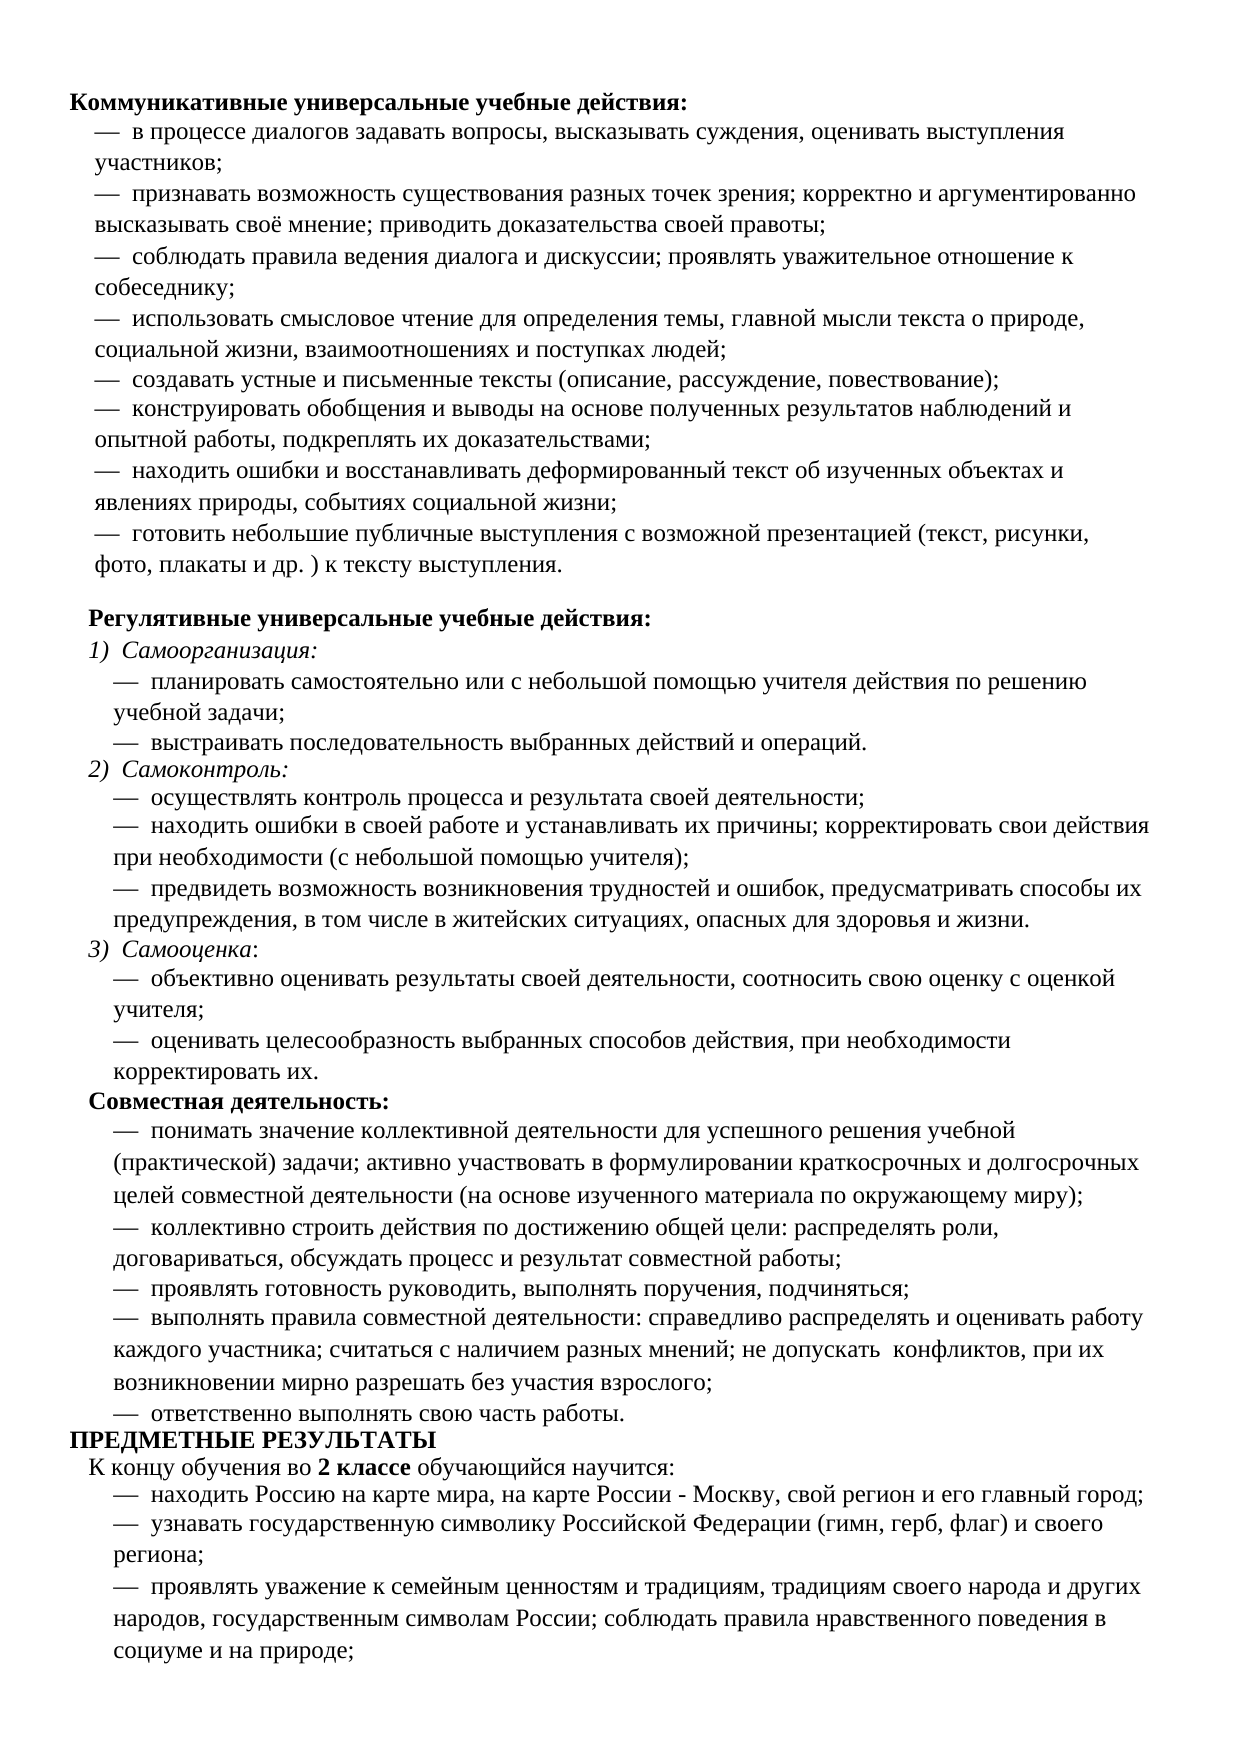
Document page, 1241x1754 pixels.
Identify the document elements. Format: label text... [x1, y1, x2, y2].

text ПРЕДМЕТНЫЕ РЕЗУЛЬТАТЫ [69, 1426, 1172, 1454]
text — проявлять готовность руководить, выполнять поручения, подчиняться; [113, 1275, 1172, 1302]
text 2) Самоконтроль: [88, 756, 1172, 783]
text — использовать смысловое чтение для определения темы, главной мысли текста о природе, социальной жизни, взаимоотношениях и поступках людей; [94, 303, 1127, 363]
text 3) Самооценка: [88, 935, 1172, 963]
text — готовить небольшие публичные выступления с возможной презентацией (текст, рисунки, фото, плакаты и др. ) к тексту выступления. [94, 518, 1127, 578]
text — выполнять правила совместной деятельности: справедливо распределять и оценивать работу каждого участника; считаться с наличием разных мнений; не допускать конфликтов, при их возникновении мирно разрешать без участия взрослого; [113, 1302, 1157, 1396]
text Коммуникативные универсальные учебные действия: [69, 88, 1172, 116]
text — находить Россию на карте мира, на карте России - Москву, свой регион и его главный город; [113, 1481, 1172, 1508]
text — узнавать государственную символику Российской Федерации (гимн, герб, флаг) и своего региона; [113, 1508, 1112, 1568]
text — планировать самостоятельно или с небольшой помощью учителя действия по решению учебной задачи; [113, 666, 1097, 726]
text — находить ошибки и восстанавливать деформированный текст об изученных объектах и явлениях природы, событиях социальной жизни; [94, 456, 1112, 516]
text — оценивать целесообразность выбранных способов действия, при необходимости корректировать их. [113, 1025, 1022, 1085]
text — конструировать обобщения и выводы на основе полученных результатов наблюдений и опытной работы, подкреплять их доказательствами; [94, 393, 1112, 453]
text — коллективно строить действия по достижению общей цели: распределять роли, договариваться, обсуждать процесс и результат совместной работы; [113, 1212, 1007, 1272]
text — понимать значение коллективной деятельности для успешного решения учебной (практической) задачи; активно участвовать в формулировании краткосрочных и долгосрочных целей совместной деятельности (на основе изученного материала по окружающему миру); [113, 1115, 1142, 1208]
text — в процессе диалогов задавать вопросы, высказывать суждения, оценивать выступления участников; [94, 116, 1112, 176]
text — признавать возможность существования разных точек зрения; корректно и аргументированно высказывать своё мнение; приводить доказательства своей правоты; [94, 178, 1172, 238]
text Совместная деятельность: [88, 1088, 1172, 1115]
text Регулятивные универсальные учебные действия: 1) Самоорганизация: [88, 603, 662, 663]
text — создавать устные и письменные тексты (описание, рассуждение, повествование); [94, 366, 1172, 393]
text — находить ошибки в своей работе и устанавливать их причины; корректировать свои действия при необходимости (с небольшой помощью учителя); [113, 810, 1157, 870]
text — ответственно выполнять свою часть работы. [113, 1399, 1172, 1426]
text — объективно оценивать результаты своей деятельности, соотносить свою оценку с оценкой учителя; [113, 963, 1127, 1023]
text — проявлять уважение к семейным ценностям и традициям, традициям своего народа и других народов, государственным символам России; соблюдать правила нравственного поведения в социуме и на природе; [113, 1571, 1142, 1664]
text — осуществлять контроль процесса и результата своей деятельности; [113, 783, 1172, 810]
text — выстраивать последовательность выбранных действий и операций. [113, 728, 1172, 756]
text — предвидеть возможность возникновения трудностей и ошибок, предусматривать способы их предупреждения, в том числе в житейских ситуациях, опасных для здоровья и жизни. [113, 873, 1157, 933]
text — соблюдать правила ведения диалога и дискуссии; проявлять уважительное отношение к собеседнику; [94, 241, 1112, 301]
text К концу обучения во 2 классе обучающийся научится: [88, 1454, 1172, 1481]
